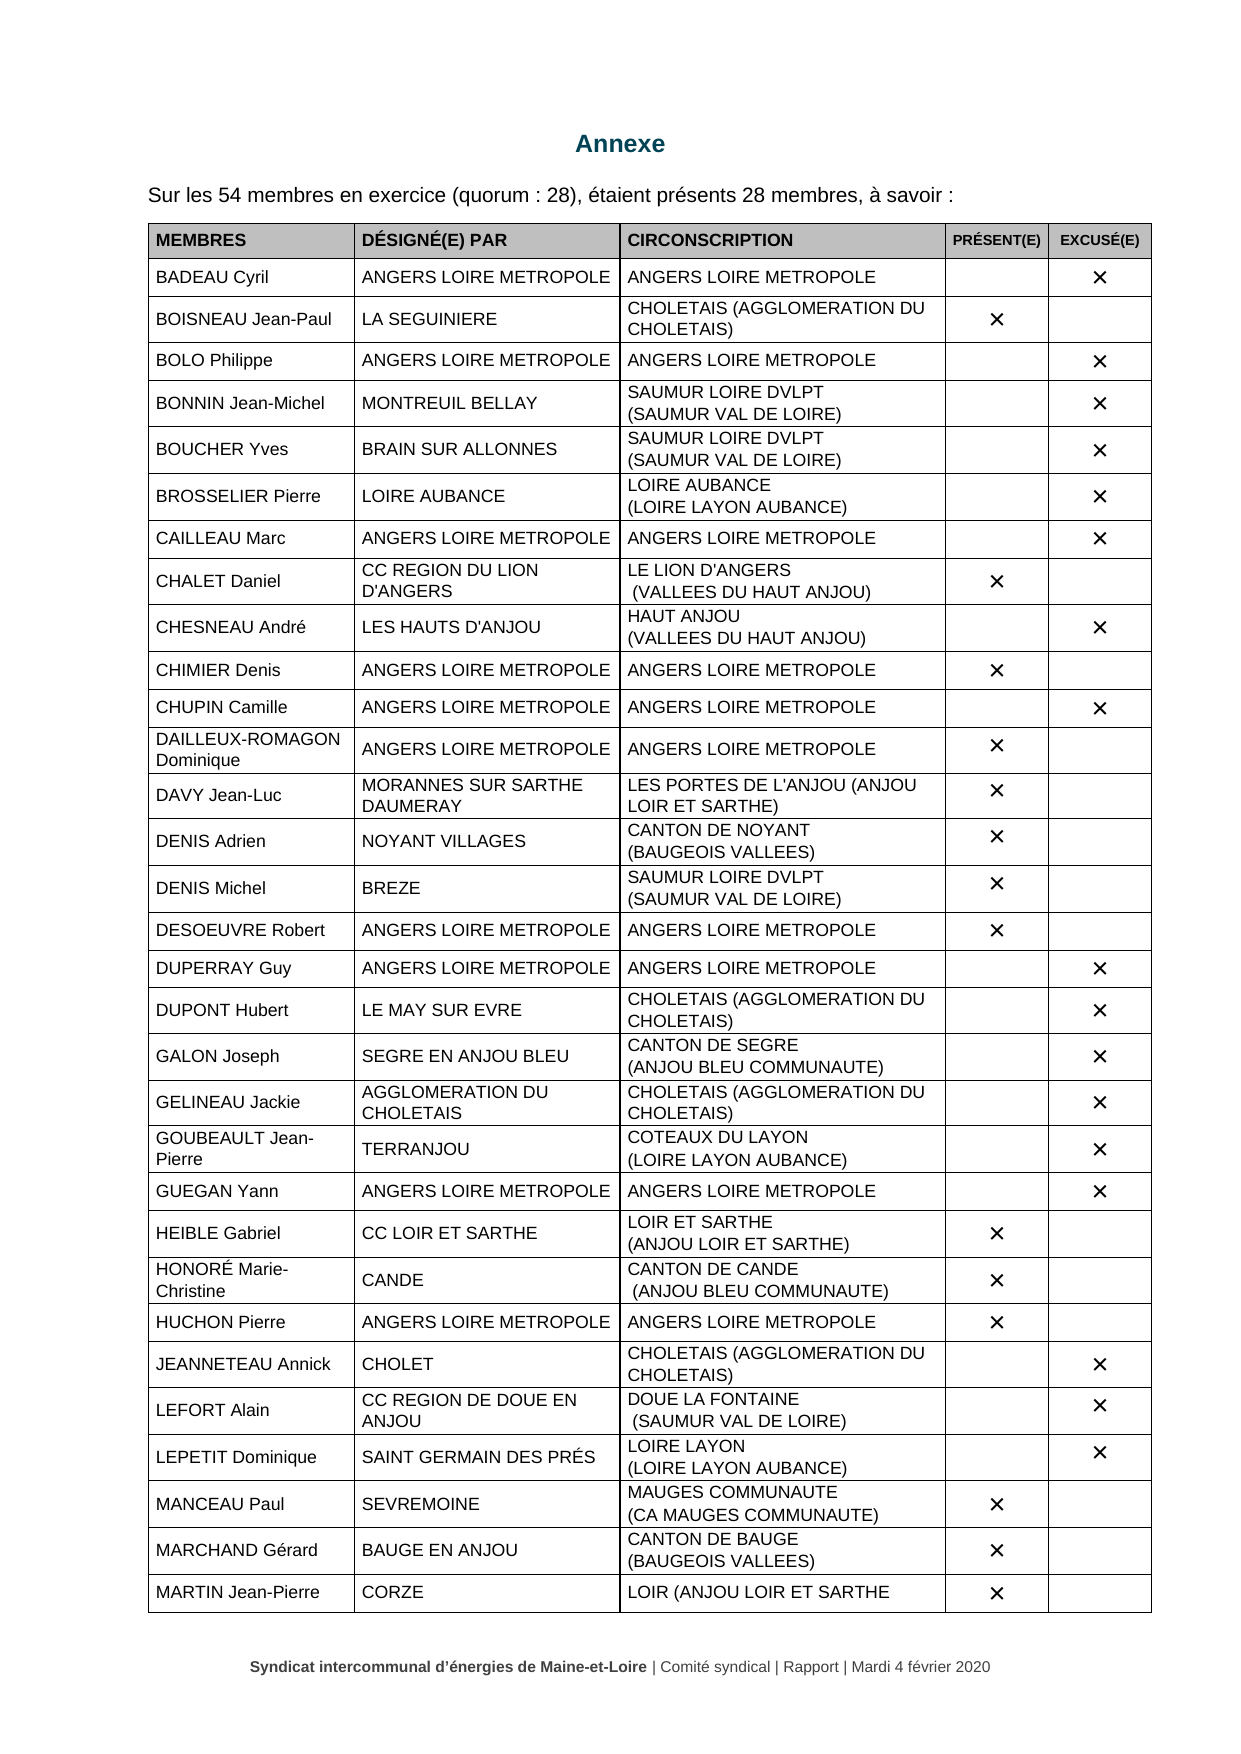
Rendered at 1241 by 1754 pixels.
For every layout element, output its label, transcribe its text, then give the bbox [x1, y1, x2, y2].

table_cell BREZE [355, 866, 619, 912]
table_cell ANGERS LOIRE METROPOLE [621, 913, 945, 949]
table_cell ANGERS LOIRE METROPOLE [621, 728, 945, 772]
table_cell [946, 521, 1048, 557]
table_cell HAUT ANJOU (VALLEES DU HAUT ANJOU) [621, 605, 945, 651]
table_cell × [946, 728, 1048, 772]
table_cell [1049, 774, 1151, 818]
table_header MEMBRES [149, 224, 354, 258]
table_cell [946, 259, 1048, 296]
table_cell DENIS Adrien [149, 819, 354, 865]
table_cell CHOLETAIS (AGGLOMERATION DU CHOLETAIS) [621, 1081, 945, 1125]
table_cell BONNIN Jean-Michel [149, 381, 354, 426]
table_cell LOIRE AUBANCE (LOIRE LAYON AUBANCE) [621, 474, 945, 519]
table_cell CHOLET [355, 1342, 619, 1387]
table_cell ANGERS LOIRE METROPOLE [621, 343, 945, 379]
table_cell ANGERS LOIRE METROPOLE [355, 728, 619, 772]
table_cell × [1049, 427, 1151, 473]
table_cell × [1049, 951, 1151, 987]
table_cell × [946, 297, 1048, 342]
table_cell ANGERS LOIRE METROPOLE [355, 913, 619, 949]
table_cell × [1049, 521, 1151, 557]
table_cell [621, 1481, 945, 1527]
table_cell × [1049, 1388, 1151, 1434]
table_cell ANGERS LOIRE METROPOLE [621, 951, 945, 987]
table_cell [946, 1126, 1048, 1172]
table_cell × [946, 559, 1048, 604]
table_cell [1049, 1258, 1151, 1303]
table_cell [946, 1342, 1048, 1387]
table_cell [1049, 1528, 1151, 1574]
table_cell × [946, 1211, 1048, 1257]
table_cell × [1049, 1126, 1151, 1172]
table_cell LE LION D'ANGERS (VALLEES DU HAUT ANJOU) [621, 559, 945, 604]
table_cell CC REGION DU LION D'ANGERS [355, 559, 619, 604]
table_cell HEIBLE Gabriel [149, 1211, 354, 1257]
table_cell TERRANJOU [355, 1126, 619, 1172]
table_cell × [1049, 381, 1151, 426]
table_cell LOIR ET SARTHE (ANJOU LOIR ET SARTHE) [621, 1211, 945, 1257]
table_cell [946, 1173, 1048, 1210]
table_cell CAILLEAU Marc [149, 521, 354, 557]
table_cell [1049, 652, 1151, 689]
table_cell × [1049, 690, 1151, 727]
table_cell CHOLETAIS (AGGLOMERATION DU CHOLETAIS) [621, 988, 945, 1033]
table_cell LEPETIT Dominique [149, 1435, 354, 1480]
table_cell BROSSELIER Pierre [149, 474, 354, 519]
table_cell MORANNES SUR SARTHE DAUMERAY [355, 774, 619, 818]
table_cell DUPERRAY Guy [149, 951, 354, 987]
table_cell LOIR (ANJOU LOIR ET SARTHE [621, 1575, 945, 1612]
table_header EXCUSÉ(E) [1049, 224, 1151, 258]
table_cell ANGERS LOIRE METROPOLE [355, 690, 619, 727]
table_cell × [946, 1258, 1048, 1303]
table_cell BOUCHER Yves [149, 427, 354, 473]
table_cell [1049, 1211, 1151, 1257]
table_cell DAILLEUX-ROMAGON Dominique [149, 728, 354, 772]
table_cell DUPONT Hubert [149, 988, 354, 1033]
table_cell [1049, 559, 1151, 604]
table_cell BADEAU Cyril [149, 259, 354, 296]
table_cell SAUMUR LOIRE DVLPT (SAUMUR VAL DE LOIRE) [621, 866, 945, 912]
table_cell × [946, 913, 1048, 949]
table_cell ANGERS LOIRE METROPOLE [621, 652, 945, 689]
table_cell NOYANT VILLAGES [355, 819, 619, 865]
table_cell × [1049, 605, 1151, 651]
table_header DÉSIGNÉ(E) PAR [355, 224, 619, 258]
table_cell [946, 1388, 1048, 1434]
table_cell [1049, 819, 1151, 865]
table_cell ANGERS LOIRE METROPOLE [355, 343, 619, 379]
table_cell [946, 1435, 1048, 1480]
table_cell ANGERS LOIRE METROPOLE [621, 259, 945, 296]
table_cell ANGERS LOIRE METROPOLE [355, 652, 619, 689]
table_cell [946, 1081, 1048, 1125]
table_cell × [1049, 259, 1151, 296]
table_cell × [946, 1304, 1048, 1341]
table_cell GOUBEAULT Jean-Pierre [149, 1126, 354, 1172]
table_cell DOUE LA FONTAINE (SAUMUR VAL DE LOIRE) [621, 1388, 945, 1434]
table_cell ANGERS LOIRE METROPOLE [621, 1173, 945, 1210]
table_cell [946, 988, 1048, 1033]
table_cell CANTON DE SEGRE (ANJOU BLEU COMMUNAUTE) [621, 1034, 945, 1079]
table_cell DAVY Jean-Luc [149, 774, 354, 818]
table_cell SAUMUR LOIRE DVLPT (SAUMUR VAL DE LOIRE) [621, 427, 945, 473]
table_cell HUCHON Pierre [149, 1304, 354, 1341]
table_cell × [946, 866, 1048, 912]
table_cell × [1049, 1034, 1151, 1079]
table_cell × [946, 819, 1048, 865]
table_cell SEGRE EN ANJOU BLEU [355, 1034, 619, 1079]
table_cell [946, 605, 1048, 651]
table_cell COTEAUX DU LAYON (LOIRE LAYON AUBANCE) [621, 1126, 945, 1172]
table_cell × [1049, 1173, 1151, 1210]
table_cell CORZE [355, 1575, 619, 1612]
table_cell LEFORT Alain [149, 1388, 354, 1434]
table_cell × [1049, 1081, 1151, 1125]
table_cell BOISNEAU Jean-Paul [149, 297, 354, 342]
table_cell LOIRE LAYON (LOIRE LAYON AUBANCE) [621, 1435, 945, 1480]
table_cell MANCEAU Paul [149, 1481, 354, 1527]
table_cell CHESNEAU André [149, 605, 354, 651]
table_cell GUEGAN Yann [149, 1173, 354, 1210]
table_cell CC LOIR ET SARTHE [355, 1211, 619, 1257]
table_cell BOLO Philippe [149, 343, 354, 379]
table_cell × [946, 1481, 1048, 1527]
table_cell [1049, 1575, 1151, 1612]
table_cell SAUMUR LOIRE DVLPT (SAUMUR VAL DE LOIRE) [621, 381, 945, 426]
table_cell AGGLOMERATION DU CHOLETAIS [355, 1081, 619, 1125]
table_cell LOIRE AUBANCE [355, 474, 619, 519]
table_cell ANGERS LOIRE METROPOLE [355, 521, 619, 557]
table_cell SEVREMOINE [355, 1481, 619, 1527]
table_cell [1049, 1304, 1151, 1341]
table_cell MONTREUIL BELLAY [355, 381, 619, 426]
text Sur les 54 membres en exercice (quorum : 28), étaient présents 28 membres, à savoir : [148, 183, 1092, 207]
table_cell [946, 343, 1048, 379]
table_cell CHIMIER Denis [149, 652, 354, 689]
table_cell ANGERS LOIRE METROPOLE [355, 1173, 619, 1210]
table_cell [1049, 866, 1151, 912]
table_cell [946, 690, 1048, 727]
table_cell ANGERS LOIRE METROPOLE [355, 1304, 619, 1341]
table_cell CHALET Daniel [149, 559, 354, 604]
table_cell [1049, 1481, 1151, 1527]
table_cell BRAIN SUR ALLONNES [355, 427, 619, 473]
table_cell CANTON DE BAUGE (BAUGEOIS VALLEES) [621, 1528, 945, 1574]
table_cell [946, 474, 1048, 519]
text Annexe [148, 129, 1092, 158]
table_cell MARTIN Jean-Pierre [149, 1575, 354, 1612]
table_cell CHOLETAIS (AGGLOMERATION DU CHOLETAIS) [621, 297, 945, 342]
table_cell ANGERS LOIRE METROPOLE [621, 1304, 945, 1341]
table_cell LES HAUTS D'ANJOU [355, 605, 619, 651]
table_cell BAUGE EN ANJOU [355, 1528, 619, 1574]
table_cell DESOEUVRE Robert [149, 913, 354, 949]
table_cell CANTON DE CANDE (ANJOU BLEU COMMUNAUTE) [621, 1258, 945, 1303]
table_cell CANDE [355, 1258, 619, 1303]
table_cell × [946, 652, 1048, 689]
table_cell LES PORTES DE L'ANJOU (ANJOU LOIR ET SARTHE) [621, 774, 945, 818]
table_cell CANTON DE NOYANT (BAUGEOIS VALLEES) [621, 819, 945, 865]
table_cell LE MAY SUR EVRE [355, 988, 619, 1033]
table_cell × [1049, 1342, 1151, 1387]
table_cell MARCHAND Gérard [149, 1528, 354, 1574]
table_cell × [1049, 343, 1151, 379]
table_cell [1049, 913, 1151, 949]
table_cell × [1049, 474, 1151, 519]
table_cell SAINT GERMAIN DES PRÉS [355, 1435, 619, 1480]
table_cell [946, 951, 1048, 987]
table_cell × [1049, 988, 1151, 1033]
table_cell [946, 427, 1048, 473]
table_cell ANGERS LOIRE METROPOLE [355, 951, 619, 987]
table_cell ANGERS LOIRE METROPOLE [621, 521, 945, 557]
table_cell × [1049, 1435, 1151, 1480]
table_cell CHUPIN Camille [149, 690, 354, 727]
table_header PRÉSENT(E) [946, 224, 1048, 258]
table_cell × [946, 1528, 1048, 1574]
table_cell LA SEGUINIERE [355, 297, 619, 342]
table_cell [946, 1034, 1048, 1079]
table_cell [1049, 297, 1151, 342]
table_cell × [946, 774, 1048, 818]
table_cell JEANNETEAU Annick [149, 1342, 354, 1387]
table_cell GELINEAU Jackie [149, 1081, 354, 1125]
table_cell ANGERS LOIRE METROPOLE [355, 259, 619, 296]
table_cell ANGERS LOIRE METROPOLE [621, 690, 945, 727]
table_cell [1049, 728, 1151, 772]
table_cell DENIS Michel [149, 866, 354, 912]
table_cell [946, 381, 1048, 426]
table_cell GALON Joseph [149, 1034, 354, 1079]
table_cell CC REGION DE DOUE EN ANJOU [355, 1388, 619, 1434]
table_header CIRCONSCRIPTION [621, 224, 945, 258]
table_cell CHOLETAIS (AGGLOMERATION DU CHOLETAIS) [621, 1342, 945, 1387]
table_cell × [946, 1575, 1048, 1612]
table_cell HONORÉ Marie-Christine [149, 1258, 354, 1303]
